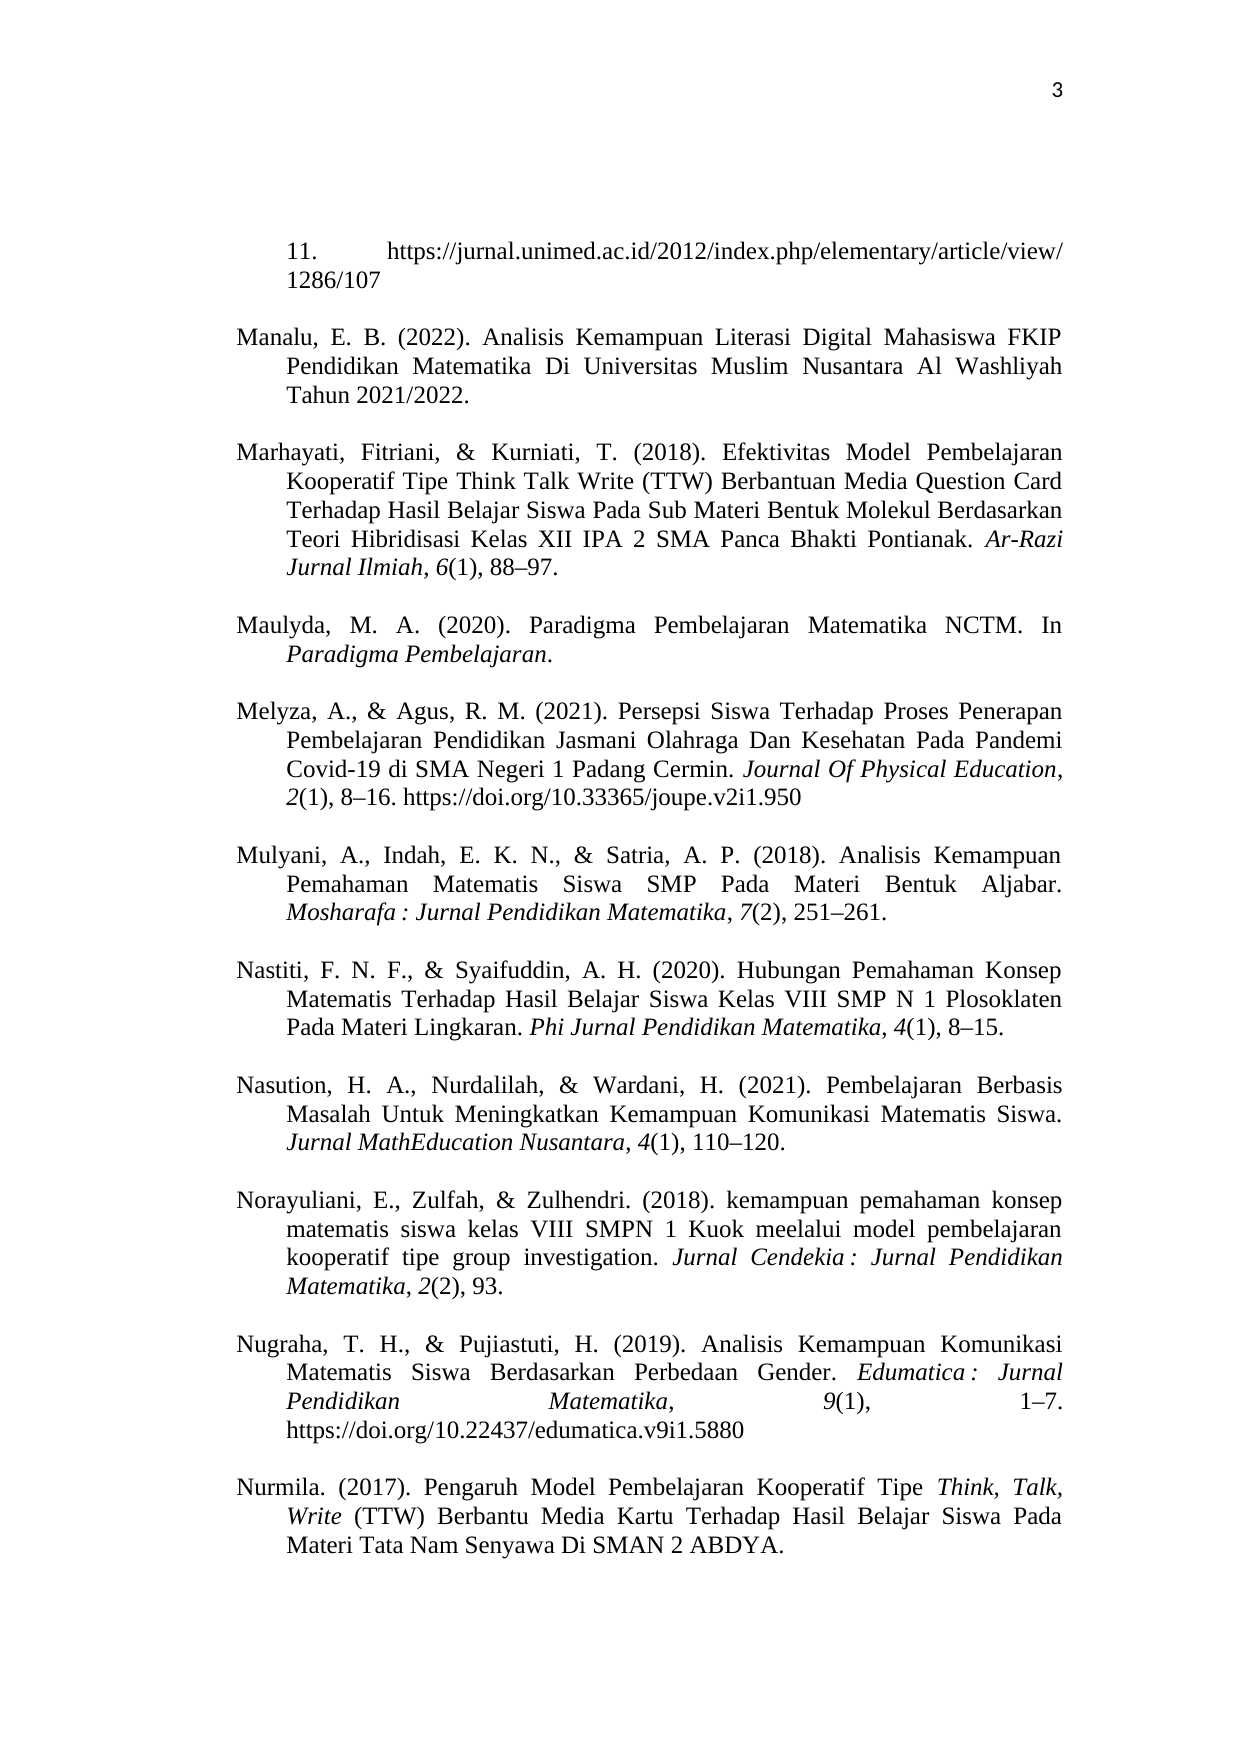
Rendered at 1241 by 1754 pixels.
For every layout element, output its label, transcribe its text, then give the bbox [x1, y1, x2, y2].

text Nurmila. (2017). Pengaruh Model Pembelajaran Kooperatif Tipe Think, Talk, Write (TTW) Berbantu Media Kartu Terhadap Hasil Belajar Siswa Pada Materi Tata Nam Senyawa Di SMAN 2 ABDYA. [236, 1472, 1063, 1559]
text Nasution, H. A., Nurdalilah, & Wardani, H. (2021). Pembelajaran Berbasis Masalah Untuk Meningkatkan Kemampuan Komunikasi Matematis Siswa. Jurnal MathEducation Nusantara, 4(1), 110–120. [236, 1070, 1063, 1156]
text Mulyani, A., Indah, E. K. N., & Satria, A. P. (2018). Analisis Kemampuan Pemahaman Matematis Siswa SMP Pada Materi Bentuk Aljabar. Mosharafa : Jurnal Pendidikan Matematika, 7(2), 251–261. [236, 840, 1063, 926]
text Marhayati, Fitriani, & Kurniati, T. (2018). Efektivitas Model Pembelajaran Kooperatif Tipe Think Talk Write (TTW) Berbantuan Media Question Card Terhadap Hasil Belajar Siswa Pada Sub Materi Bentuk Molekul Berdasarkan Teori Hibridisasi Kelas XII IPA 2 SMA Panca Bhakti Pontianak. Ar-Razi Jurnal Ilmiah, 6(1), 88–97. [236, 437, 1063, 581]
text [236, 236, 1063, 294]
text Manalu, E. B. (2022). Analisis Kemampuan Literasi Digital Mahasiswa FKIP Pendidikan Matematika Di Universitas Muslim Nusantara Al Washliyah Tahun 2021/2022. [236, 322, 1063, 409]
text Norayuliani, E., Zulfah, & Zulhendri. (2018). kemampuan pemahaman konsep matematis siswa kelas VIII SMPN 1 Kuok meelalui model pembelajaran kooperatif tipe group investigation. Jurnal Cendekia : Jurnal Pendidikan Matematika, 2(2), 93. [236, 1185, 1063, 1300]
text Nastiti, F. N. F., & Syaifuddin, A. H. (2020). Hubungan Pemahaman Konsep Matematis Terhadap Hasil Belajar Siswa Kelas VIII SMP N 1 Plosoklaten Pada Materi Lingkaran. Phi Jurnal Pendidikan Matematika, 4(1), 8–15. [236, 955, 1063, 1041]
text Nugraha, T. H., & Pujiastuti, H. (2019). Analisis Kemampuan Komunikasi Matematis Siswa Berdasarkan Perbedaan Gender. Edumatica : Jurnal Pendidikan Matematika, 9(1), 1–7. https://doi.org/10.22437/edumatica.v9i1.5880 [236, 1329, 1063, 1444]
text Maulyda, M. A. (2020). Paradigma Pembelajaran Matematika NCTM. In Paradigma Pembelajaran. [236, 610, 1063, 667]
text Melyza, A., & Agus, R. M. (2021). Persepsi Siswa Terhadap Proses Penerapan Pembelajaran Pendidikan Jasmani Olahraga Dan Kesehatan Pada Pandemi Covid-19 di SMA Negeri 1 Padang Cermin. Journal Of Physical Education, 2(1), 8–16. https://doi.org/10.33365/joupe.v2i1.950 [236, 696, 1063, 811]
